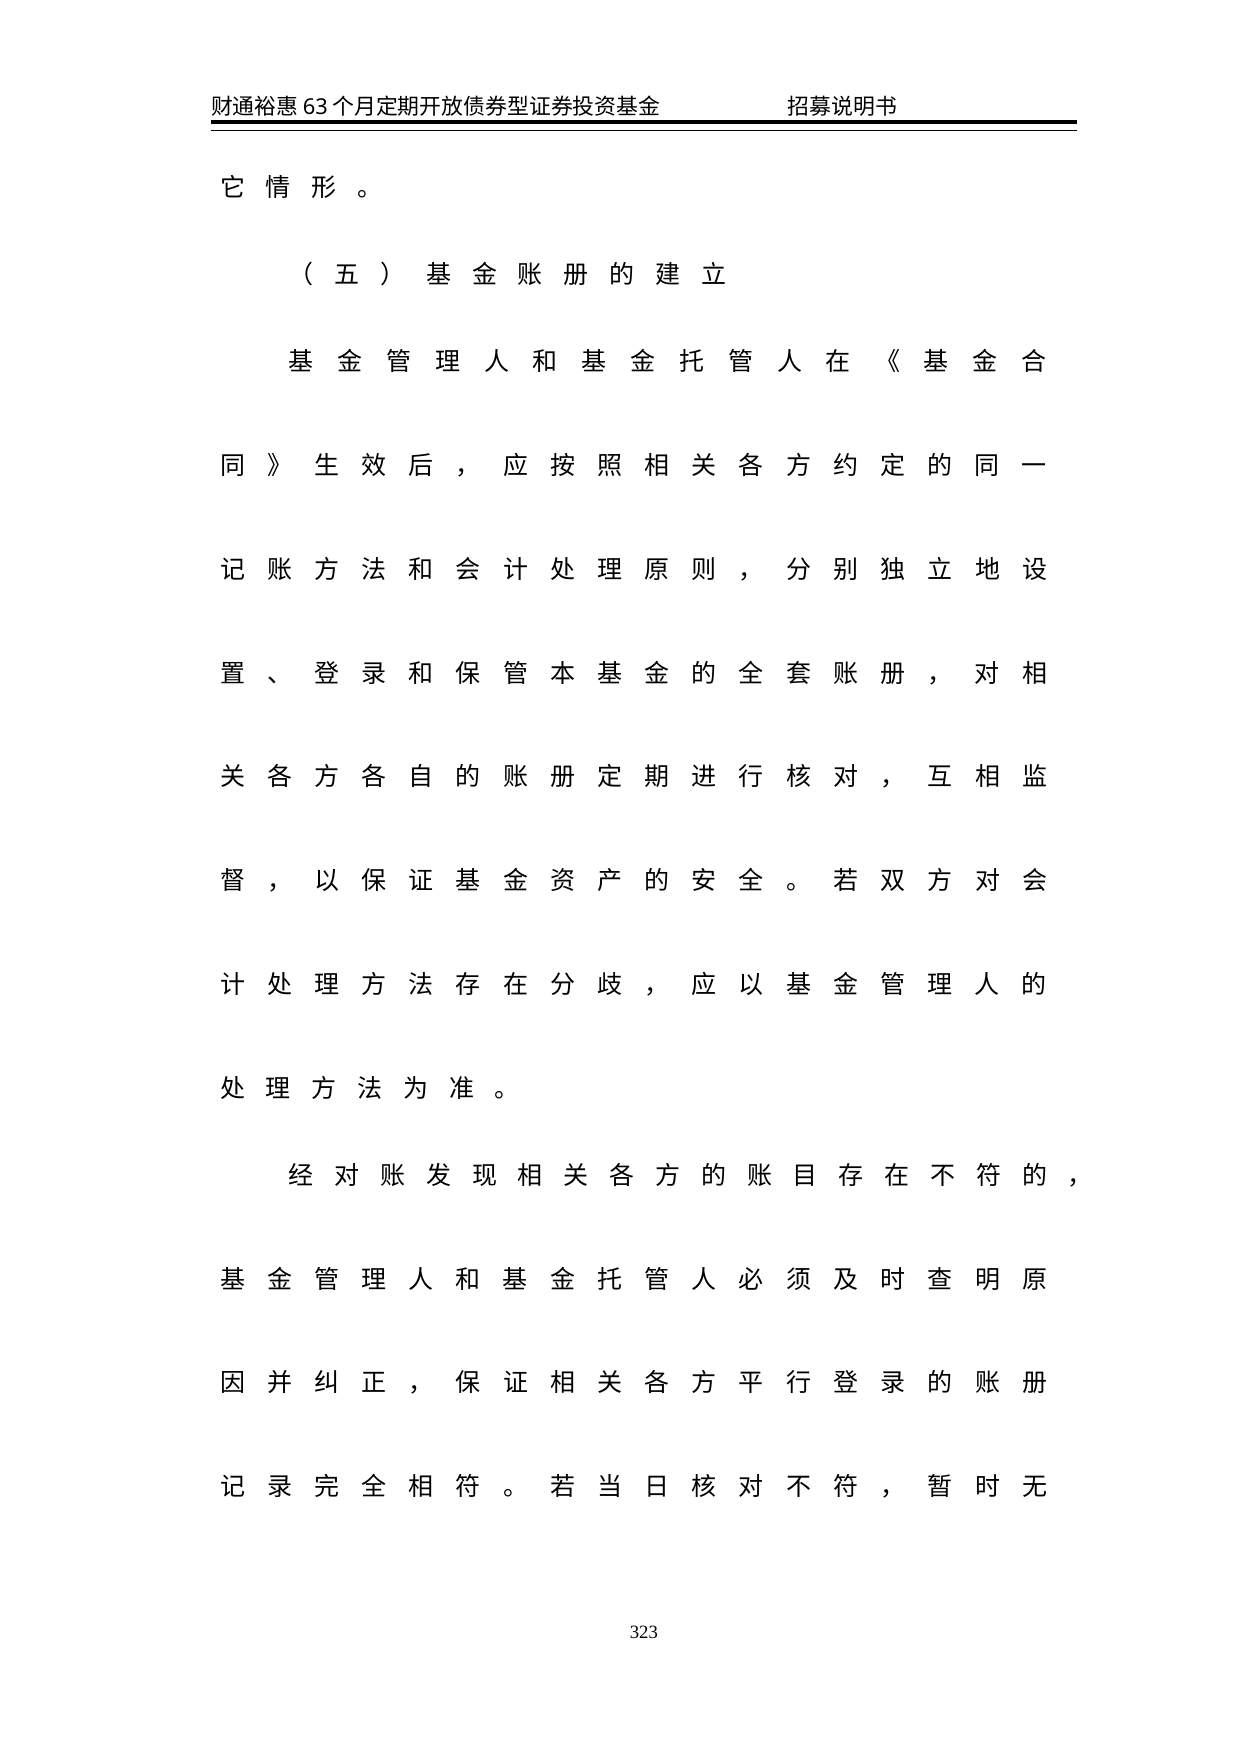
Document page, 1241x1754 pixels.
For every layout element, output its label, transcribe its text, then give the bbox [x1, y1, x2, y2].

text 基金管理人和基金托管人在《基金合同》生效后，应按照相关各方约定的同一记账方法和会计处理原则，分别独立地设置、登录和保管本基金的全套账册，对相关各方各自的账册定期进行核对，互相监督，以保证基金资产的安全。若双方对会计处理方法存在分歧，应以基金管理人的处理方法为准。 [220, 325, 1068, 1121]
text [220, 151, 1068, 220]
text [220, 1139, 1068, 1519]
text （五）基金账册的建立 [220, 238, 1068, 307]
